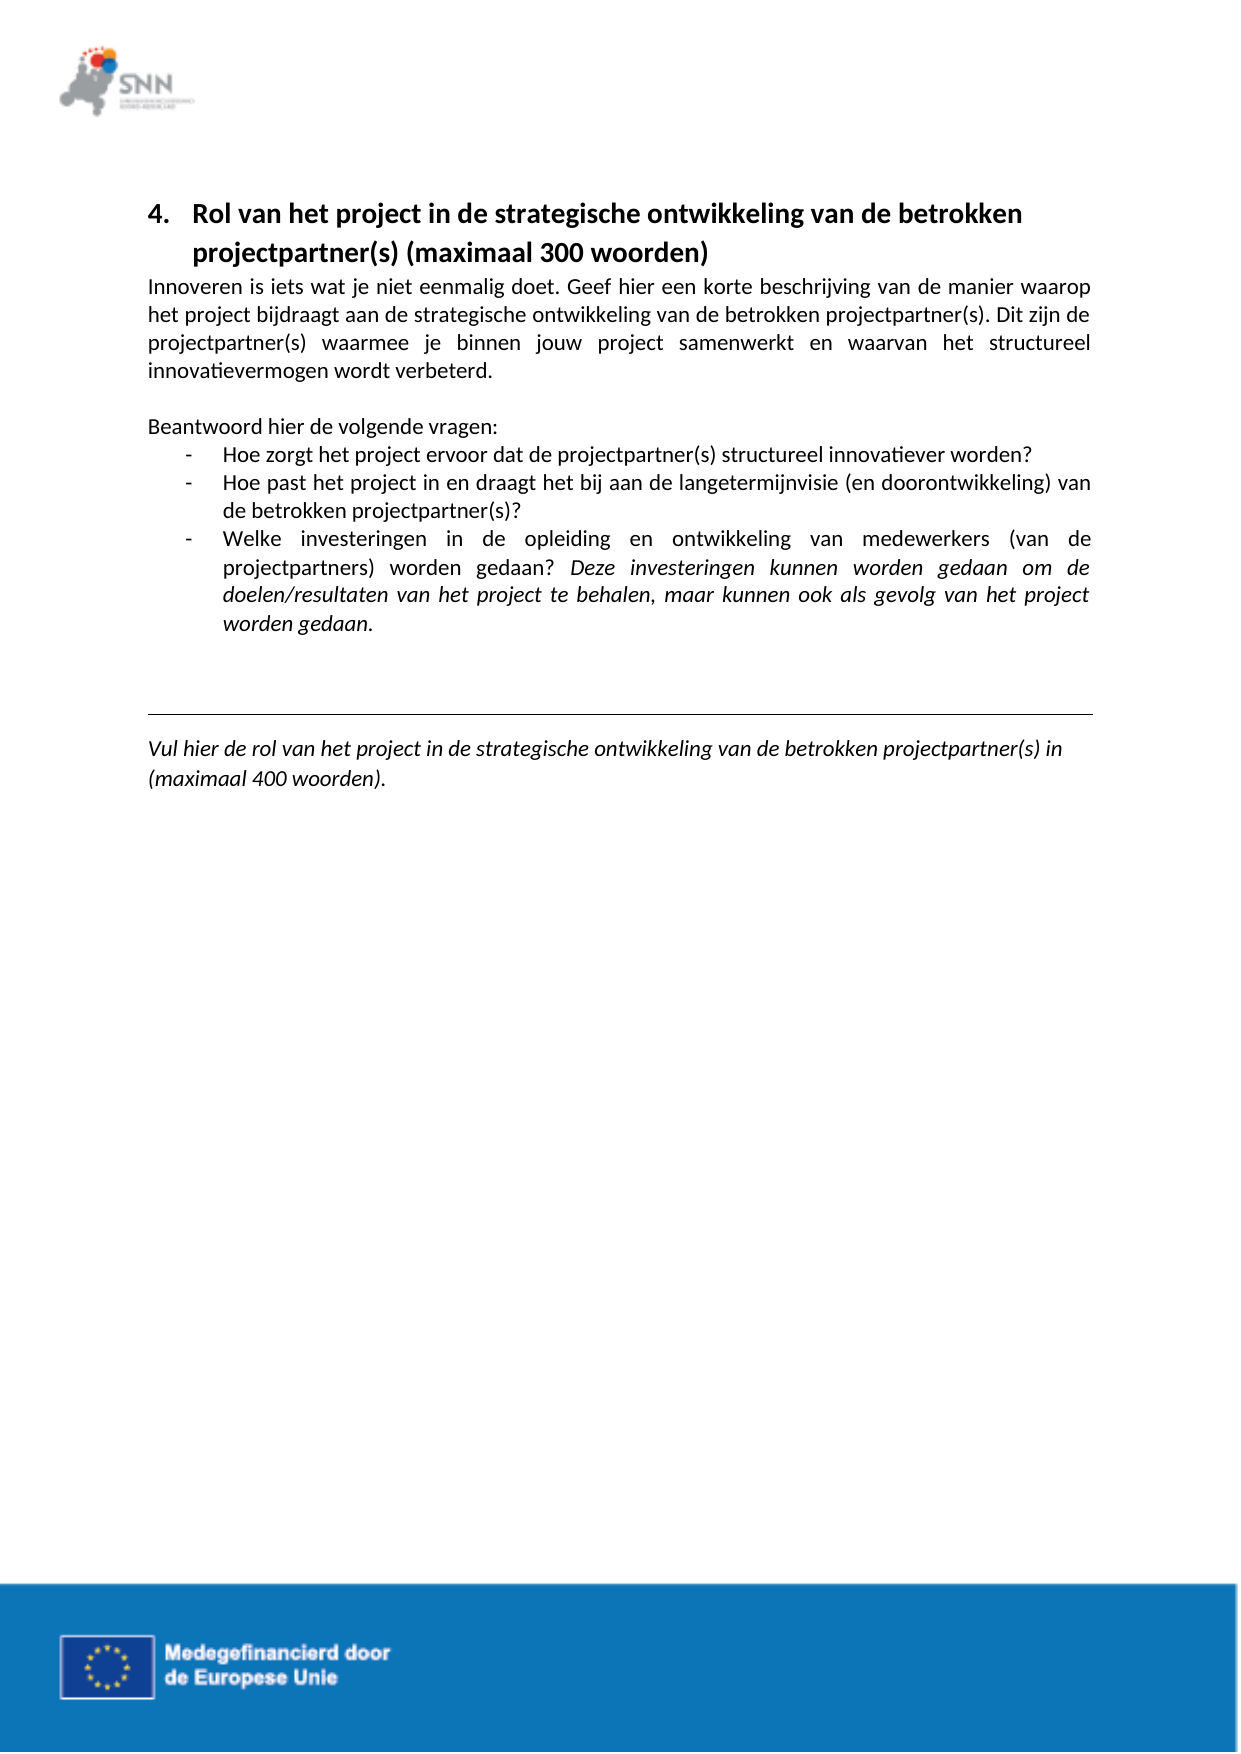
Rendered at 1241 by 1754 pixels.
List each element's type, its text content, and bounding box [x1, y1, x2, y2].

text Beantwoord hier de volgende vragen: [148, 412, 1093, 441]
text Vul hier de rol van het project in de strategische ontwikkeling van de betrokken projectpartner(s) in (maximaal 400 woorden). [148, 734, 1093, 792]
picture [0, 3, 1238, 1752]
list Hoe past het project in en draagt het bij aan de langetermijnvisie (en doorontwikkeling) van de betrokken projectpartner(s)? [185, 468, 1093, 524]
text Innoveren is iets wat je niet eenmalig doet. Geef hier een korte beschrijving van de manier waarop het project bijdraagt aan de strategische ontwikkeling van de betrokken projectpartner(s). Dit zijn de projectpartner(s) waarmee je binnen jouw project samenwerkt en waarvan het structureel innovatievermogen wordt verbeterd. [148, 272, 1093, 384]
list Hoe zorgt het project ervoor dat de projectpartner(s) structureel innovatiever worden? [185, 441, 1093, 468]
list Welke investeringen in de opleiding en ontwikkeling van medewerkers (van de projectpartners) worden gedaan? Deze investeringen kunnen worden gedaan om de doelen/resultaten van het project te behalen, maar kunnen ook als gevolg van het project worden gedaan. [185, 524, 1093, 637]
subtitle Rol van het project in de strategische ontwikkeling van de betrokken projectpartner(s) (maximaal 300 woorden) [148, 196, 1093, 269]
